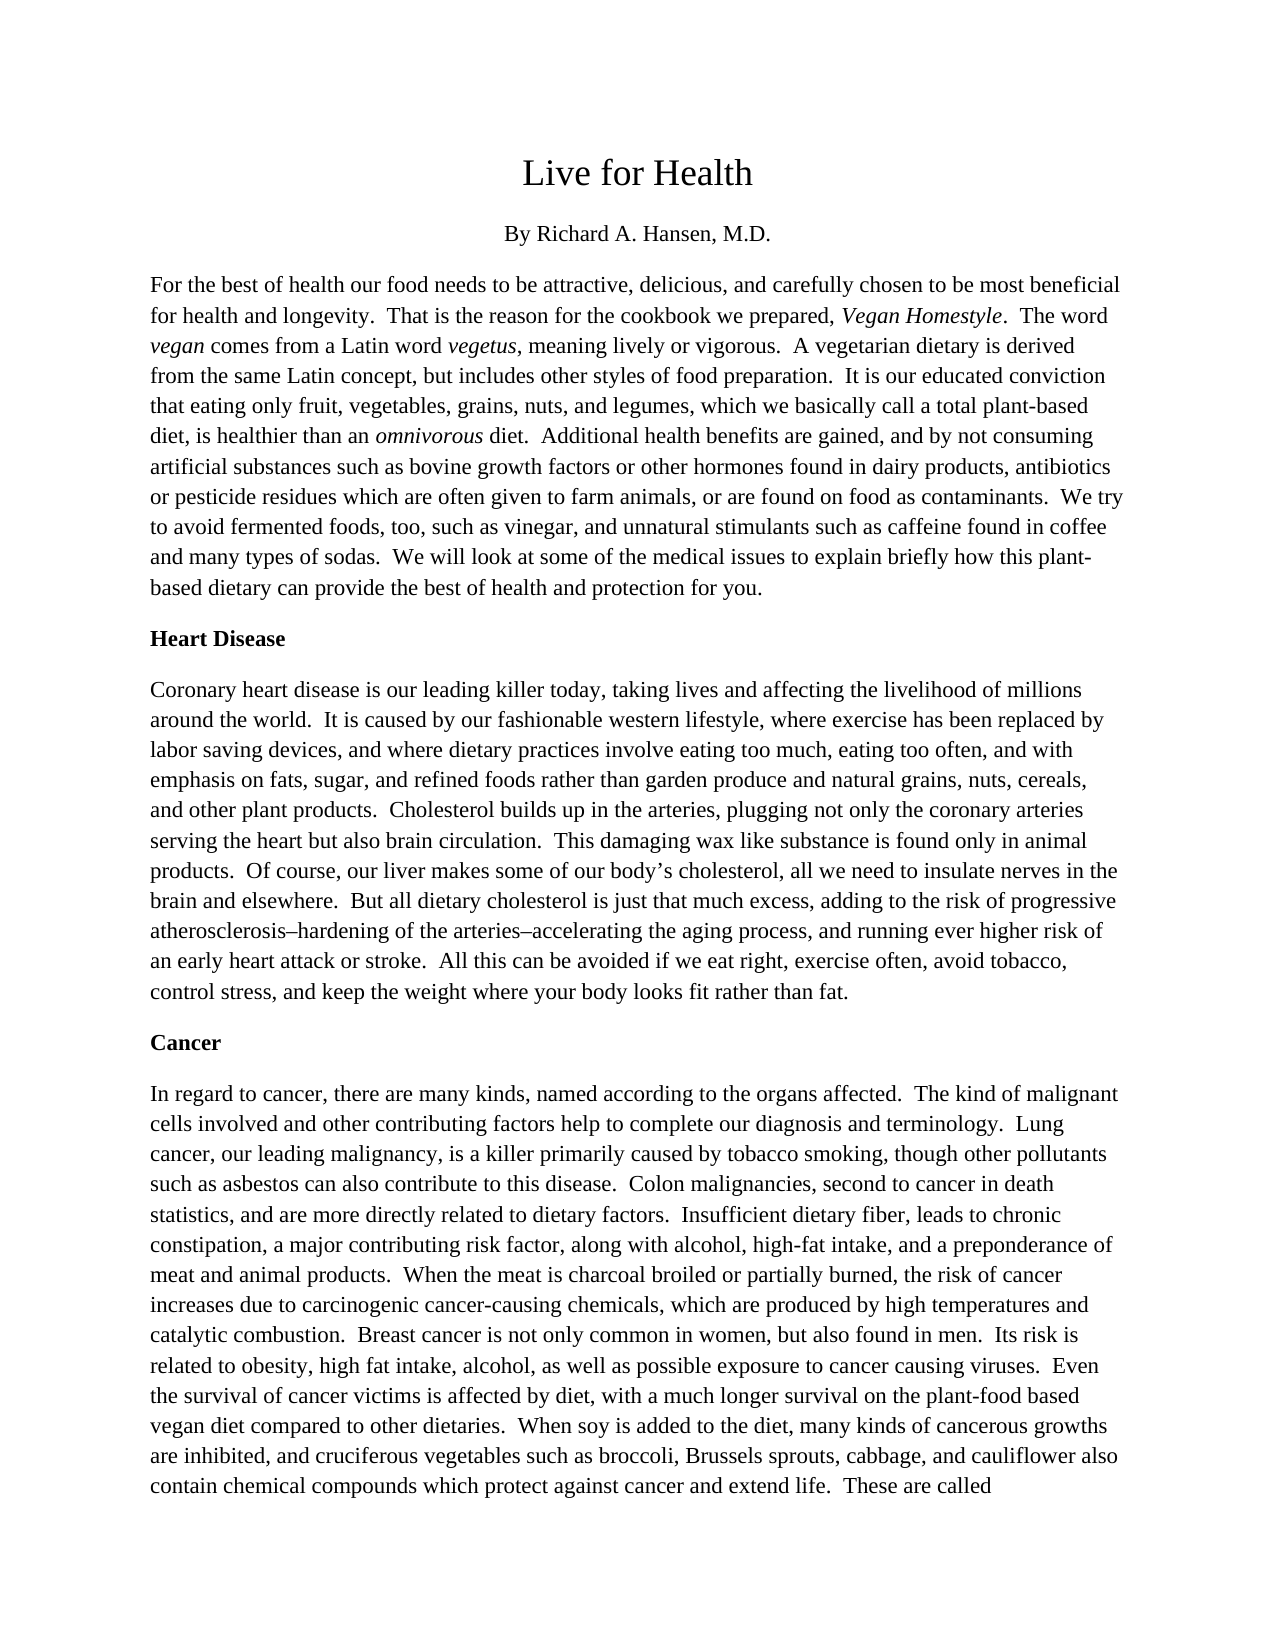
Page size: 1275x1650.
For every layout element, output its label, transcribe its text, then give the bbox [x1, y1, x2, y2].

text Heart Disease [150, 624, 1125, 651]
text For the best of health our food needs to be attractive, delicious, and carefully chosen to be most beneficial for health and longevity. That is the reason for the cookbook we prepared, Vegan Homestyle. The word vegan comes from a Latin word vegetus, meaning lively or vigorous. A vegetarian dietary is derived from the same Latin concept, but includes other styles of food preparation. It is our educated conviction that eating only fruit, vegetables, grains, nuts, and legumes, which we basically call a total plant-based diet, is healthier than an omnivorous diet. Additional health benefits are gained, and by not consuming artificial substances such as bovine growth factors or other hormones found in dairy products, antibiotics or pesticide residues which are often given to farm animals, or are found on food as contaminants. We try to avoid fermented foods, too, such as vinegar, and unnatural stimulants such as caffeine found in coffee and many types of sodas. We will look at some of the medical issues to explain briefly how this plant-based dietary can provide the best of health and protection for you. [150, 271, 1125, 600]
text Live for Health [150, 150, 1125, 193]
text Cancer [150, 1029, 1125, 1055]
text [150, 1080, 1125, 1499]
text By Richard A. Hansen, M.D. [150, 220, 1125, 247]
text Coronary heart disease is our leading killer today, taking lives and affecting the livelihood of millions around the world. It is caused by our fashionable western lifestyle, where exercise has been replaced by labor saving devices, and where dietary practices involve eating too much, eating too often, and with emphasis on fats, sugar, and refined foods rather than garden produce and natural grains, nuts, cereals, and other plant products. Cholesterol builds up in the arteries, plugging not only the coronary arteries serving the heart but also brain circulation. This damaging wax like substance is found only in animal products. Of course, our liver makes some of our body’s cholesterol, all we need to insulate nerves in the brain and elsewhere. But all dietary cholesterol is just that much excess, adding to the risk of progressive atherosclerosis–hardening of the arteries–accelerating the aging process, and running ever higher risk of an early heart attack or stroke. All this can be avoided if we eat right, exercise often, avoid tobacco, control stress, and keep the weight where your body looks fit rather than fat. [150, 676, 1125, 1004]
